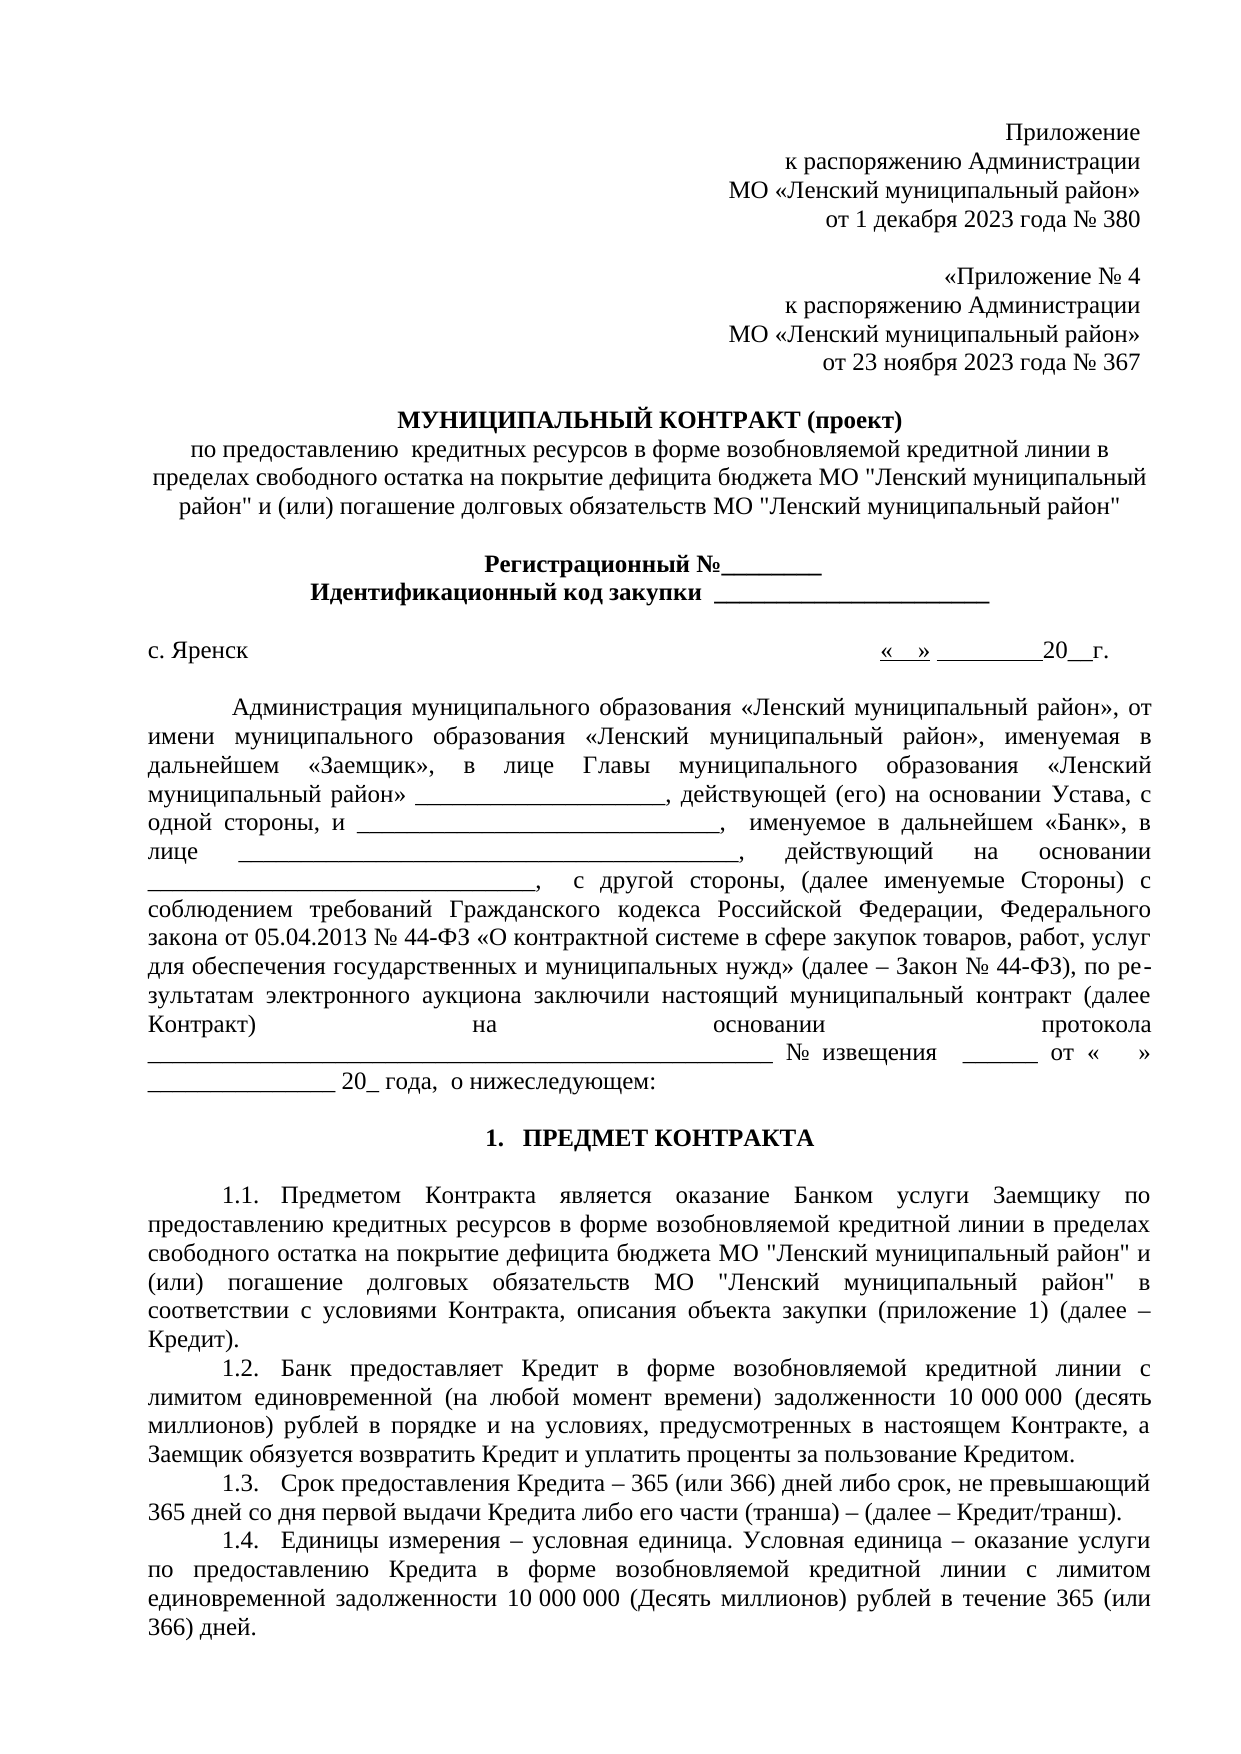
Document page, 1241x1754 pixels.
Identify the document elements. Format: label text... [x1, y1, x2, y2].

text Идентификационный код закупки ______________________ [148, 577, 1152, 606]
list Предметом Контракта является оказание Банком услуги Заемщику по предоставлению кредитных ресурсов в форме возобновляемой кредитной линии в пределах свободного остатка на покрытие дефицита бюджета МО "Ленский муниципальный район" и (или) погашение долговых обязательств МО "Ленский муниципальный район" в соответствии с условиями Контракта, описания объекта закупки (приложение 1) (далее – Кредит). [148, 1180, 1152, 1353]
text с. Яренск « » 20__г. [148, 635, 1152, 664]
list Единицы измерения – условная единица. Условная единица – оказание услуги по предоставлению Кредита в форме возобновляемой кредитной линии с лимитом единовременной задолженности 10 000 000 (Десять миллионов) рублей в течение 365 (или 366) дней. [148, 1525, 1152, 1640]
table_cell «Приложение № 4 к распоряжению Администрации МО «Ленский муниципальный район» от 23 ноября 2023 года № 367 [631, 233, 1152, 376]
list Банк предоставляет Кредит в форме возобновляемой кредитной линии с лимитом единовременной (на любой момент времени) задолженности 10 000 000 (десять миллионов) рублей в порядке и на условиях, предусмотренных в настоящем Контракте, а Заемщик обязуется возвратить Кредит и уплатить проценты за пользование Кредитом. [148, 1353, 1152, 1468]
text МУНИЦИПАЛЬНЫЙ КОНТРАКТ (проект) [148, 405, 1152, 434]
table_header Приложение к распоряжению Администрации МО «Ленский муниципальный район» от 1 декабря 2023 года № 380 [631, 118, 1152, 232]
text Администрация муниципального образования «Ленский муниципальный район», от имени муниципального образования «Ленский муниципальный район», именуемая в дальнейшем «Заемщик», в лице Главы муниципального образования «Ленский муниципальный район» ____________________, действующей (его) на основании Устава, с одной стороны, и _____________________________, именуемое в дальнейшем «Банк», в лице ________________________________________, действующий на основании _______________________________, с другой стороны, (далее именуемые Стороны) с соблюдением требований Гражданского кодекса Российской Федерации, Федерального закона от 05.04.2013 № 44-ФЗ «О контрактной системе в сфере закупок товаров, работ, услуг для обеспечения государственных и муниципальных нужд» (далее – Закон № 44-ФЗ), по результатам электронного аукциона заключили настоящий муниципальный контракт (далее Контракт) на основании протокола __________________________________________________ № извещения ______ от « » _______________ 20_ года, о нижеследующем: [148, 692, 1152, 1095]
list ПРЕДМЕТ КОНТРАКТА [148, 1123, 1152, 1152]
list Срок предоставления Кредита – 365 (или 366) дней либо срок, не превышающий 365 дней со дня первой выдачи Кредита либо его части (транша) – (далее – Кредит/транш). [148, 1468, 1152, 1525]
text Регистрационный №________ [148, 549, 1152, 577]
text по предоставлению кредитных ресурсов в форме возобновляемой кредитной линии в пределах свободного остатка на покрытие дефицита бюджета МО "Ленский муниципальный район" и (или) погашение долговых обязательств МО "Ленский муниципальный район" [148, 434, 1152, 520]
